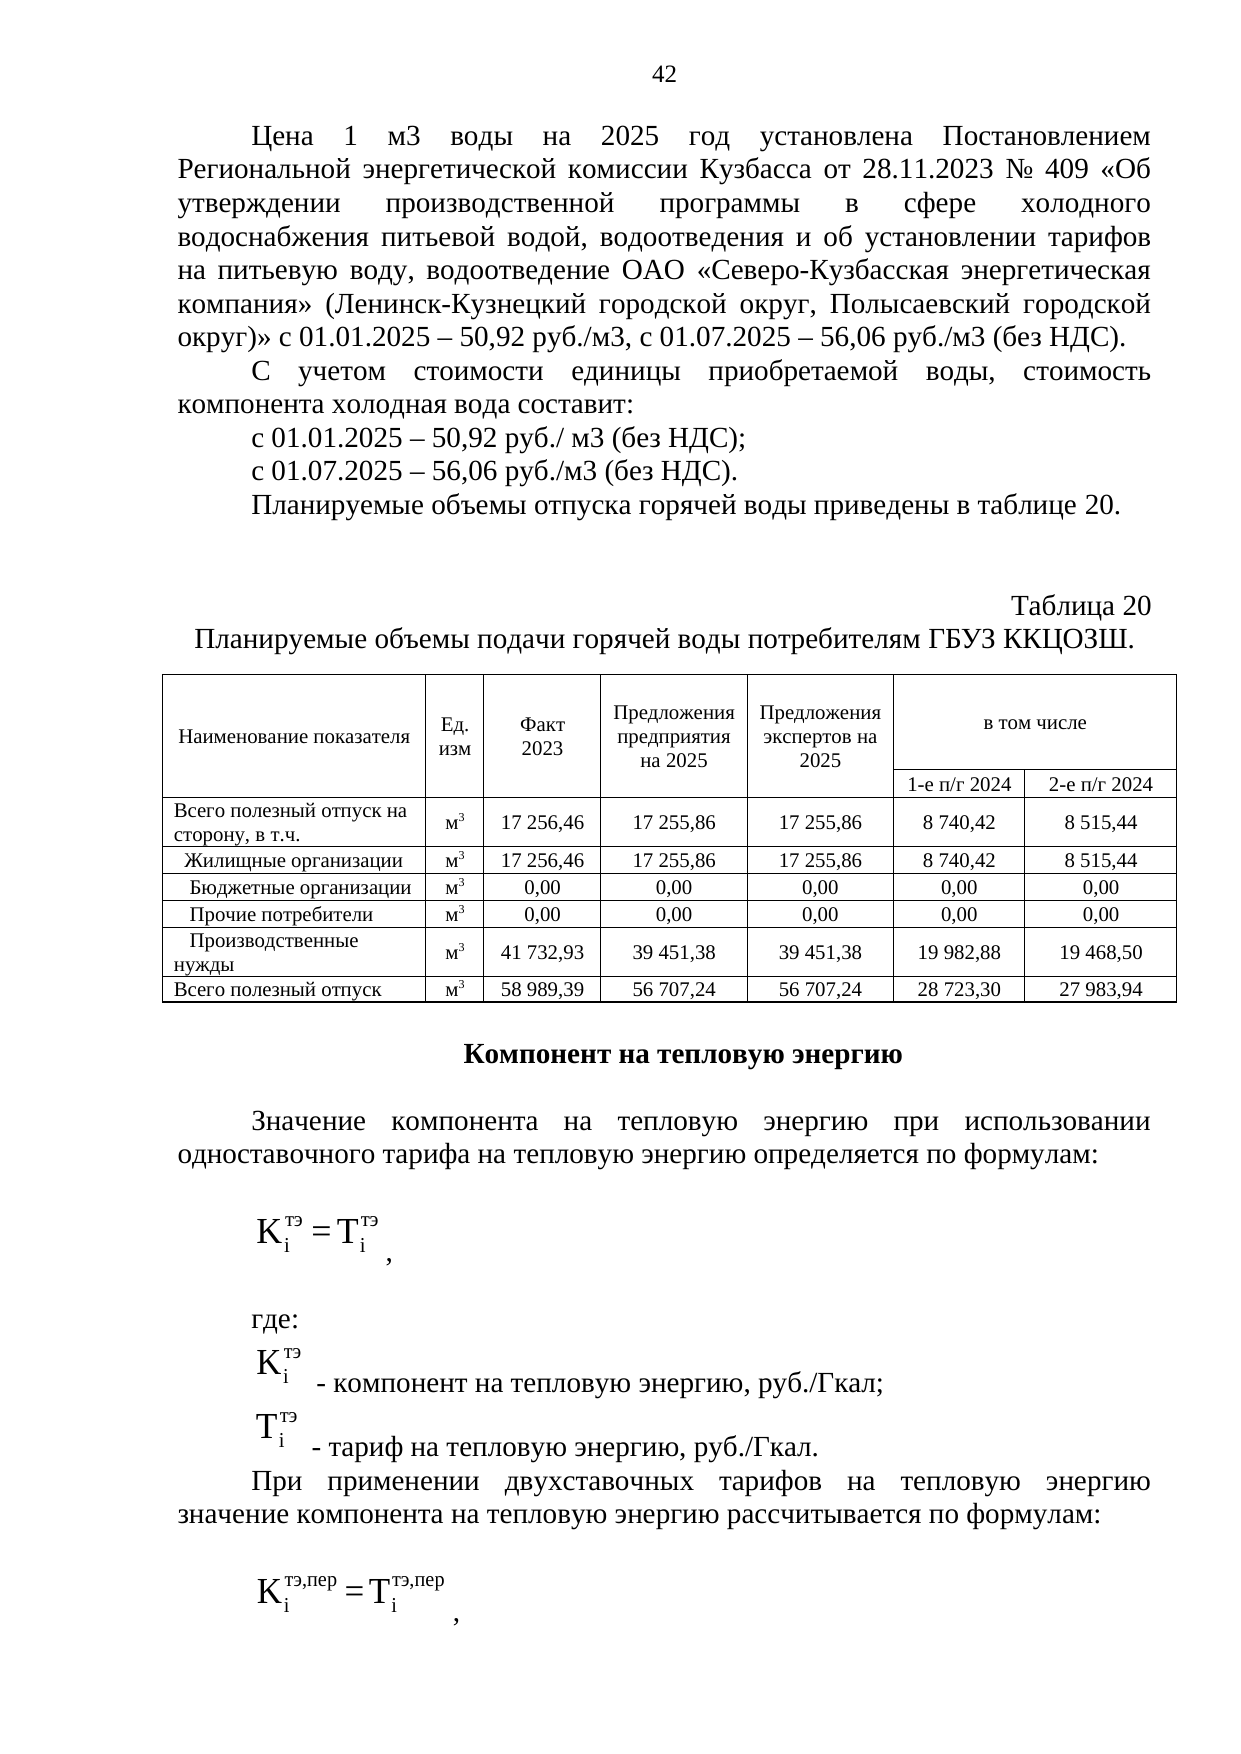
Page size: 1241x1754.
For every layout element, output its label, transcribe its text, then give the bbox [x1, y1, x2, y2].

text , [177, 1204, 1152, 1268]
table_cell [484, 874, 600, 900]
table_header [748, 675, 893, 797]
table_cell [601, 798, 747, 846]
text с 01.07.2025 – 56,06 руб./м3 (без НДС). [177, 453, 1152, 487]
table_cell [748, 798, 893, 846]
text С учетом стоимости единицы приобретаемой воды, стоимость компонента холодная вода составит: [177, 353, 1152, 420]
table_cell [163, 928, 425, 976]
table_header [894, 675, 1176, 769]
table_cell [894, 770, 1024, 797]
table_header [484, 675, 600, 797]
text Таблица 20 [177, 588, 1152, 621]
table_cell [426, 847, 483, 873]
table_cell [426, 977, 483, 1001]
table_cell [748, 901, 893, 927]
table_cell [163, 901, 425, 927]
text При применении двухставочных тарифов на тепловую энергию значение компонента на тепловую энергию рассчитывается по формулам: [177, 1463, 1152, 1530]
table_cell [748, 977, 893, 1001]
text где: [177, 1301, 1152, 1335]
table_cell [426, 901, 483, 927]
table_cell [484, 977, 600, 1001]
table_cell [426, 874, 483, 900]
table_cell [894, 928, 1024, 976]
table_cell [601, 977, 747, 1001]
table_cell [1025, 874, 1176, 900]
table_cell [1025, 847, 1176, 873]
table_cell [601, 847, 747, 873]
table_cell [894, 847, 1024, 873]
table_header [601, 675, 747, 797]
text Компонент на тепловую энергию [215, 1036, 1152, 1069]
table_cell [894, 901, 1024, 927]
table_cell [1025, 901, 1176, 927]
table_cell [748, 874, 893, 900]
text - компонент на тепловую энергию, руб./Гкал; [177, 1335, 1152, 1399]
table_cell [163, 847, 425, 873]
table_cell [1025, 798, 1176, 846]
text с 01.01.2025 – 50,92 руб./ м3 (без НДС); [177, 420, 1152, 453]
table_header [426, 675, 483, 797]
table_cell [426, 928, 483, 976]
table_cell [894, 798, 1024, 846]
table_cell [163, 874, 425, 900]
text - тариф на тепловую энергию, руб./Гкал. [177, 1399, 1152, 1463]
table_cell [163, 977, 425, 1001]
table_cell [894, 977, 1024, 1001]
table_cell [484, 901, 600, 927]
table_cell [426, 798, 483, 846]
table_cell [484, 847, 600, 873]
text Планируемые объемы отпуска горячей воды приведены в таблице 20. [177, 487, 1152, 521]
text Значение компонента на тепловую энергию при использовании одноставочного тарифа на тепловую энергию определяется по формулам: [177, 1103, 1152, 1170]
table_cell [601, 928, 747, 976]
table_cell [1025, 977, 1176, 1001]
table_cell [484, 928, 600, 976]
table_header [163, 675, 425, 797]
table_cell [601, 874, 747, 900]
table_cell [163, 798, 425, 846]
text Цена 1 м3 воды на 2025 год установлена Постановлением Региональной энергетической комиссии Кузбасса от 28.11.2023 № 409 «Об утверждении производственной программы в сфере холодного водоснабжения питьевой водой, водоотведения и об установлении тарифов на питьевую воду, водоотведение ОАО «Северо-Кузбасская энергетическая компания» (Ленинск-Кузнецкий городской округ, Полысаевский городской округ)» с 01.01.2025 – 50,92 руб./м3, с 01.07.2025 – 56,06 руб./м3 (без НДС). [177, 118, 1152, 353]
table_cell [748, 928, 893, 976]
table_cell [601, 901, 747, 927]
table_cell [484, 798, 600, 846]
text , [177, 1563, 1152, 1628]
text Планируемые объемы подачи горячей воды потребителям ГБУЗ ККЦОЗШ. [162, 621, 1167, 655]
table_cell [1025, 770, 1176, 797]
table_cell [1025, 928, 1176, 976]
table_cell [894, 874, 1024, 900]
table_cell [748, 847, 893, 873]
